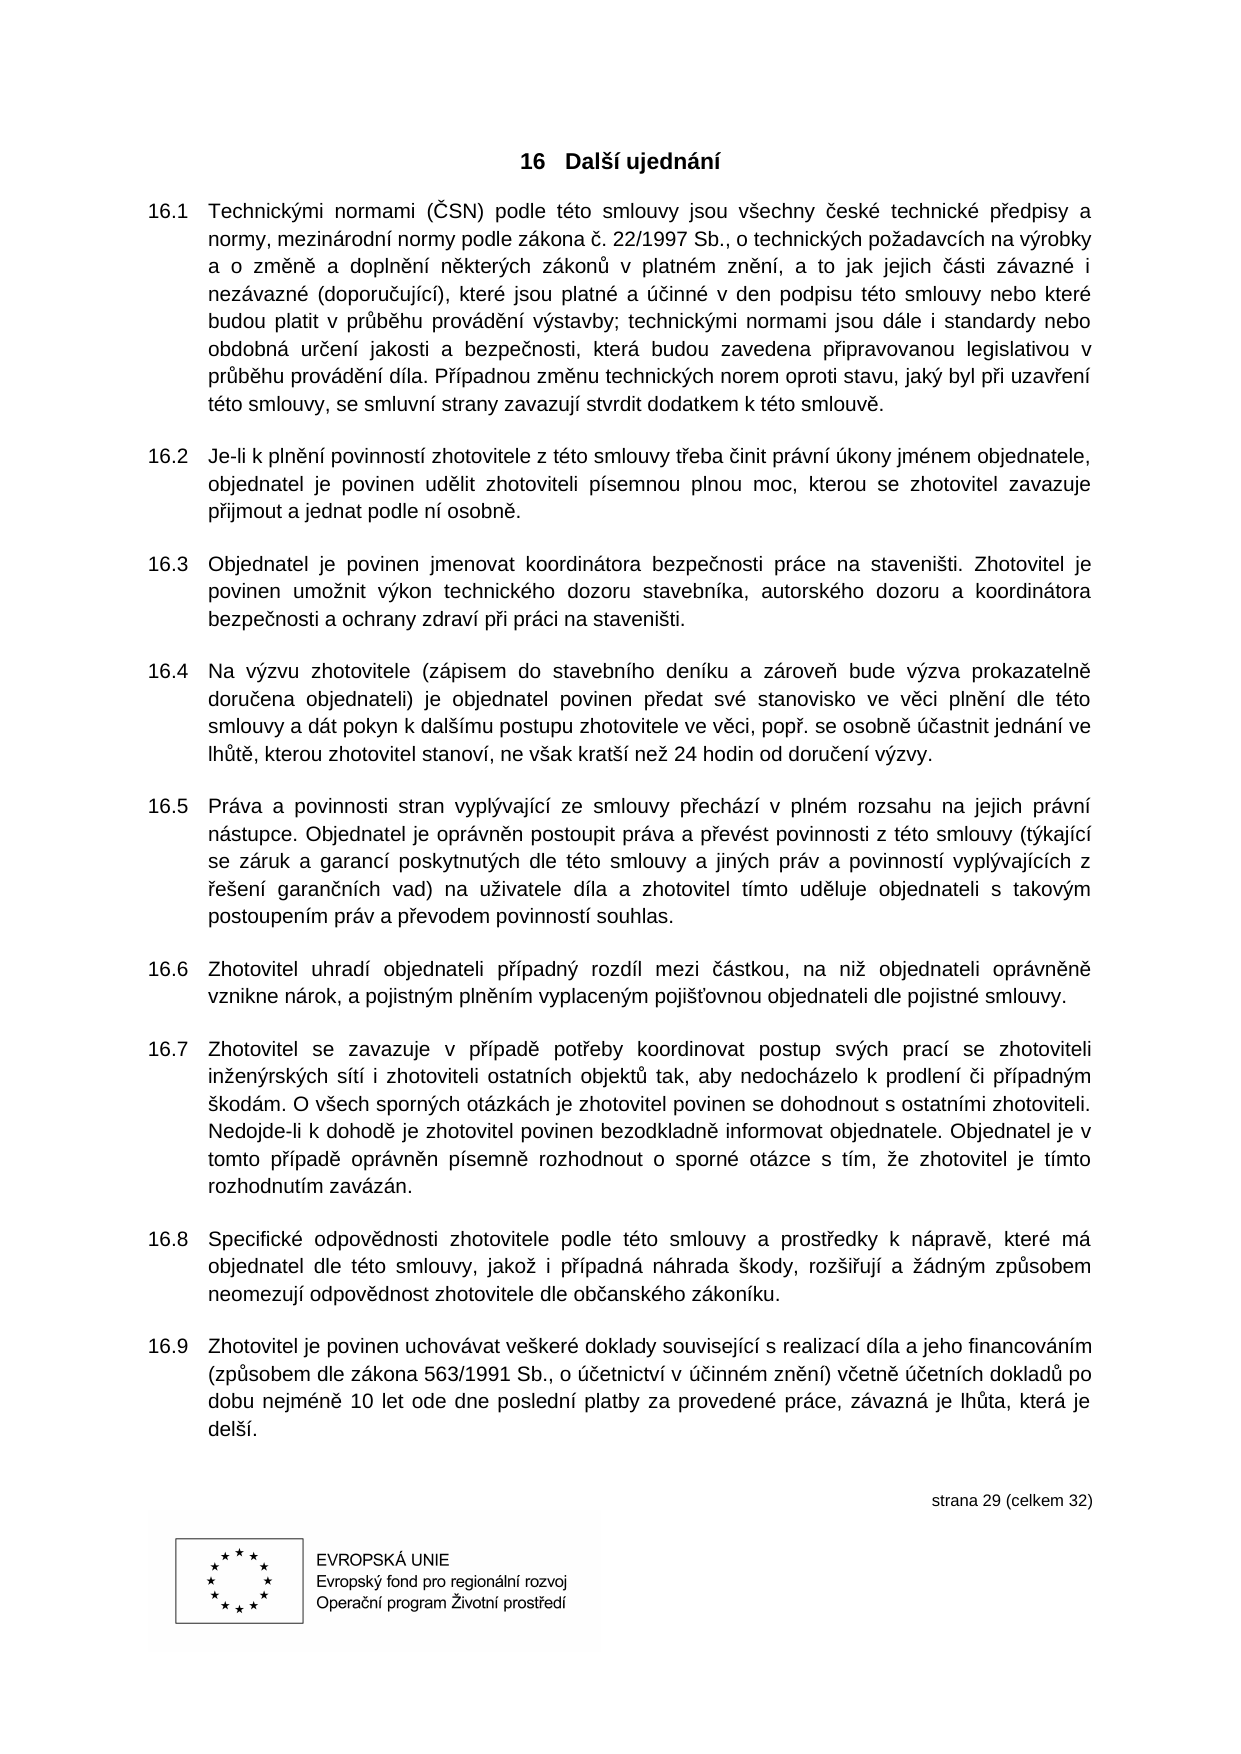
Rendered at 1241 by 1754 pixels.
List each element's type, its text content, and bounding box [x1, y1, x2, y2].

picture [147, 1510, 602, 1652]
subtitle Práva a povinnosti stran vyplývající ze smlouvy přechází v plném rozsahu na jejich právní nástupce. Objednatel je oprávněn postoupit práva a převést povinnosti z této smlouvy (týkající se záruk a garancí poskytnutých dle této smlouvy a jiných práv a povinností vyplývajících z řešení garančních vad) na uživatele díla a zhotovitel tímto uděluje objednateli s takovým postoupením práv a převodem povinností souhlas. [148, 794, 1092, 928]
subtitle Je-li k plnění povinností zhotovitele z této smlouvy třeba činit právní úkony jménem objednatele, objednatel je povinen udělit zhotoviteli písemnou plnou moc, kterou se zhotovitel zavazuje přijmout a jednat podle ní osobně. [148, 444, 1092, 523]
subtitle Specifické odpovědnosti zhotovitele podle této smlouvy a prostředky k nápravě, které má objednatel dle této smlouvy, jakož i případná náhrada škody, rozšiřují a žádným způsobem neomezují odpovědnost zhotovitele dle občanského zákoníku. [148, 1227, 1092, 1306]
subtitle Zhotovitel je povinen uchovávat veškeré doklady související s realizací díla a jeho financováním (způsobem dle zákona 563/1991 Sb., o účetnictví v účinném znění) včetně účetních dokladů po dobu nejméně 10 let ode dne poslední platby za provedené práce, závazná je lhůta, která je delší. [148, 1334, 1092, 1441]
subtitle Objednatel je povinen jmenovat koordinátora bezpečnosti práce na staveništi. Zhotovitel je povinen umožnit výkon technického dozoru stavebníka, autorského dozoru a koordinátora bezpečnosti a ochrany zdraví při práci na staveništi. [148, 552, 1092, 631]
subtitle Na výzvu zhotovitele (zápisem do stavebního deníku a zároveň bude výzva prokazatelně doručena objednateli) je objednatel povinen předat své stanovisko ve věci plnění dle této smlouvy a dát pokyn k dalšímu postupu zhotovitele ve věci, popř. se osobně účastnit jednání ve lhůtě, kterou zhotovitel stanoví, ne však kratší než 24 hodin od doručení výzvy. [148, 659, 1092, 766]
subtitle Zhotovitel uhradí objednateli případný rozdíl mezi částkou, na niž objednateli oprávněně vznikne nárok, a pojistným plněním vyplaceným pojišťovnou objednateli dle pojistné smlouvy. [148, 957, 1092, 1008]
subtitle Technickými normami (ČSN) podle této smlouvy jsou všechny české technické předpisy a normy, mezinárodní normy podle zákona č. 22/1997 Sb., o technických požadavcích na výrobky a o změně a doplnění některých zákonů v platném znění, a to jak jejich části závazné i nezávazné (doporučující), které jsou platné a účinné v den podpisu této smlouvy nebo které budou platit v průběhu provádění výstavby; technickými normami jsou dále i standardy nebo obdobná určení jakosti a bezpečnosti, která budou zavedena připravovanou legislativou v průběhu provádění díla. Případnou změnu technických norem oproti stavu, jaký byl při uzavření této smlouvy, se smluvní strany zavazují stvrdit dodatkem k této smlouvě. [148, 199, 1092, 416]
subtitle Zhotovitel se zavazuje v případě potřeby koordinovat postup svých prací se zhotoviteli inženýrských sítí i zhotoviteli ostatních objektů tak, aby nedocházelo k prodlení či případným škodám. O všech sporných otázkách je zhotovitel povinen se dohodnout s ostatními zhotoviteli. Nedojde-li k dohodě je zhotovitel povinen bezodkladně informovat objednatele. Objednatel je v tomto případě oprávněn písemně rozhodnout o sporné otázce s tím, že zhotovitel je tímto rozhodnutím zavázán. [148, 1037, 1092, 1198]
subtitle Další ujednání [148, 148, 1092, 174]
